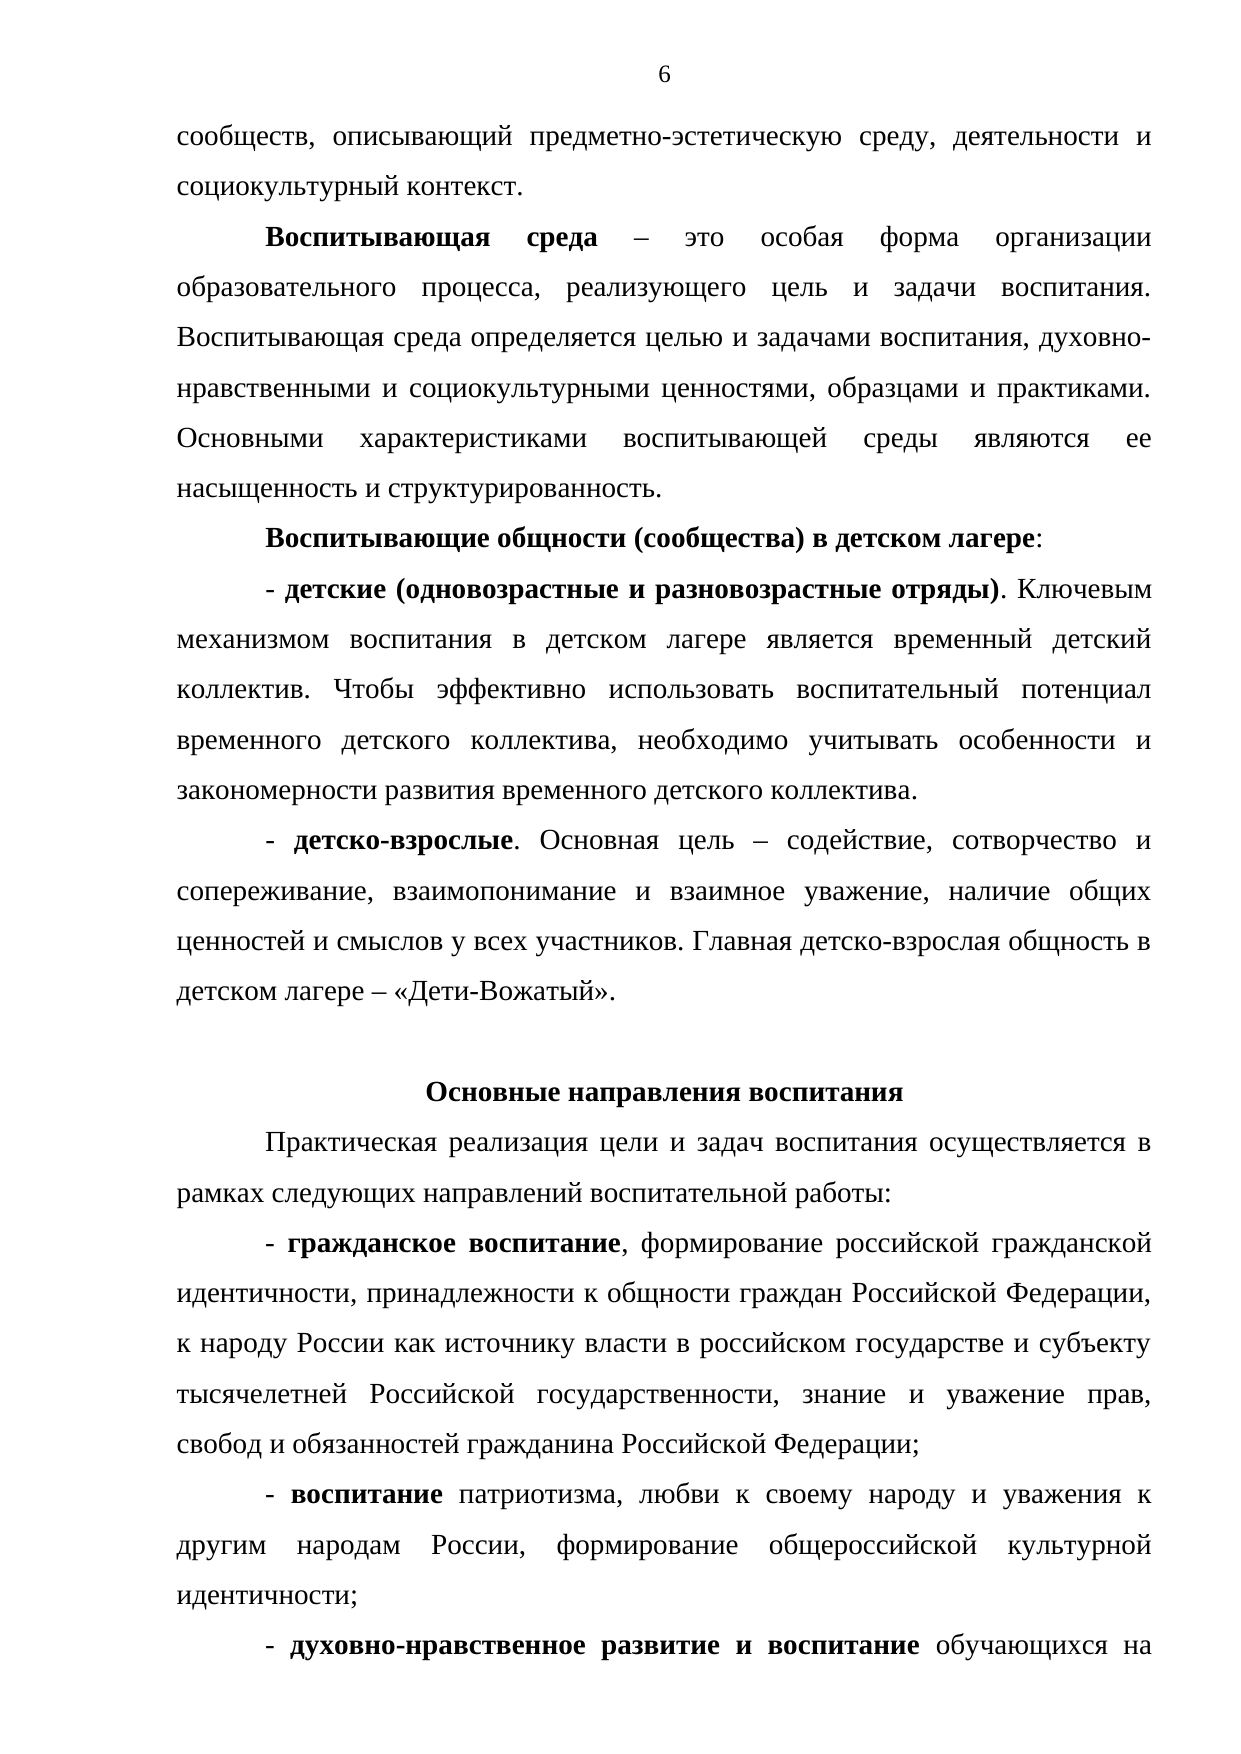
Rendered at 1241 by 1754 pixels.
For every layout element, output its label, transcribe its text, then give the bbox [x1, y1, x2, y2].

text - воспитание патриотизма, любви к своему народу и уважения к другим народам России, формирование общероссийской культурной идентичности; [176, 1477, 1152, 1611]
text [176, 118, 1152, 202]
text Практическая реализация цели и задач воспитания осуществляется в рамках следующих направлений воспитательной работы: [176, 1124, 1152, 1208]
subtitle Основные направления воспитания [176, 1074, 1152, 1108]
text - детско-взрослые. Основная цель – содействие, сотворчество и сопереживание, взаимопонимание и взаимное уважение, наличие общих ценностей и смыслов у всех участников. Главная детско-взрослая общность в детском лагере – «Дети-Вожатый». [176, 822, 1152, 1007]
text - детские (одновозрастные и разновозрастные отряды). Ключевым механизмом воспитания в детском лагере является временный детский коллектив. Чтобы эффективно использовать воспитательный потенциал временного детского коллектива, необходимо учитывать особенности и закономерности развития временного детского коллектива. [176, 571, 1152, 806]
text Воспитывающая среда – это особая форма организации образовательного процесса, реализующего цель и задачи воспитания. Воспитывающая среда определяется целью и задачами воспитания, духовно-нравственными и социокультурными ценностями, образцами и практиками. Основными характеристиками воспитывающей среды являются ее насыщенность и структурированность. [176, 219, 1152, 504]
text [176, 1627, 1152, 1661]
text Воспитывающие общности (сообщества) в детском лагере: [176, 521, 1152, 554]
text - гражданское воспитание, формирование российской гражданской идентичности, принадлежности к общности граждан Российской Федерации, к народу России как источнику власти в российском государстве и субъекту тысячелетней Российской государственности, знание и уважение прав, свобод и обязанностей гражданина Российской Федерации; [176, 1225, 1152, 1460]
